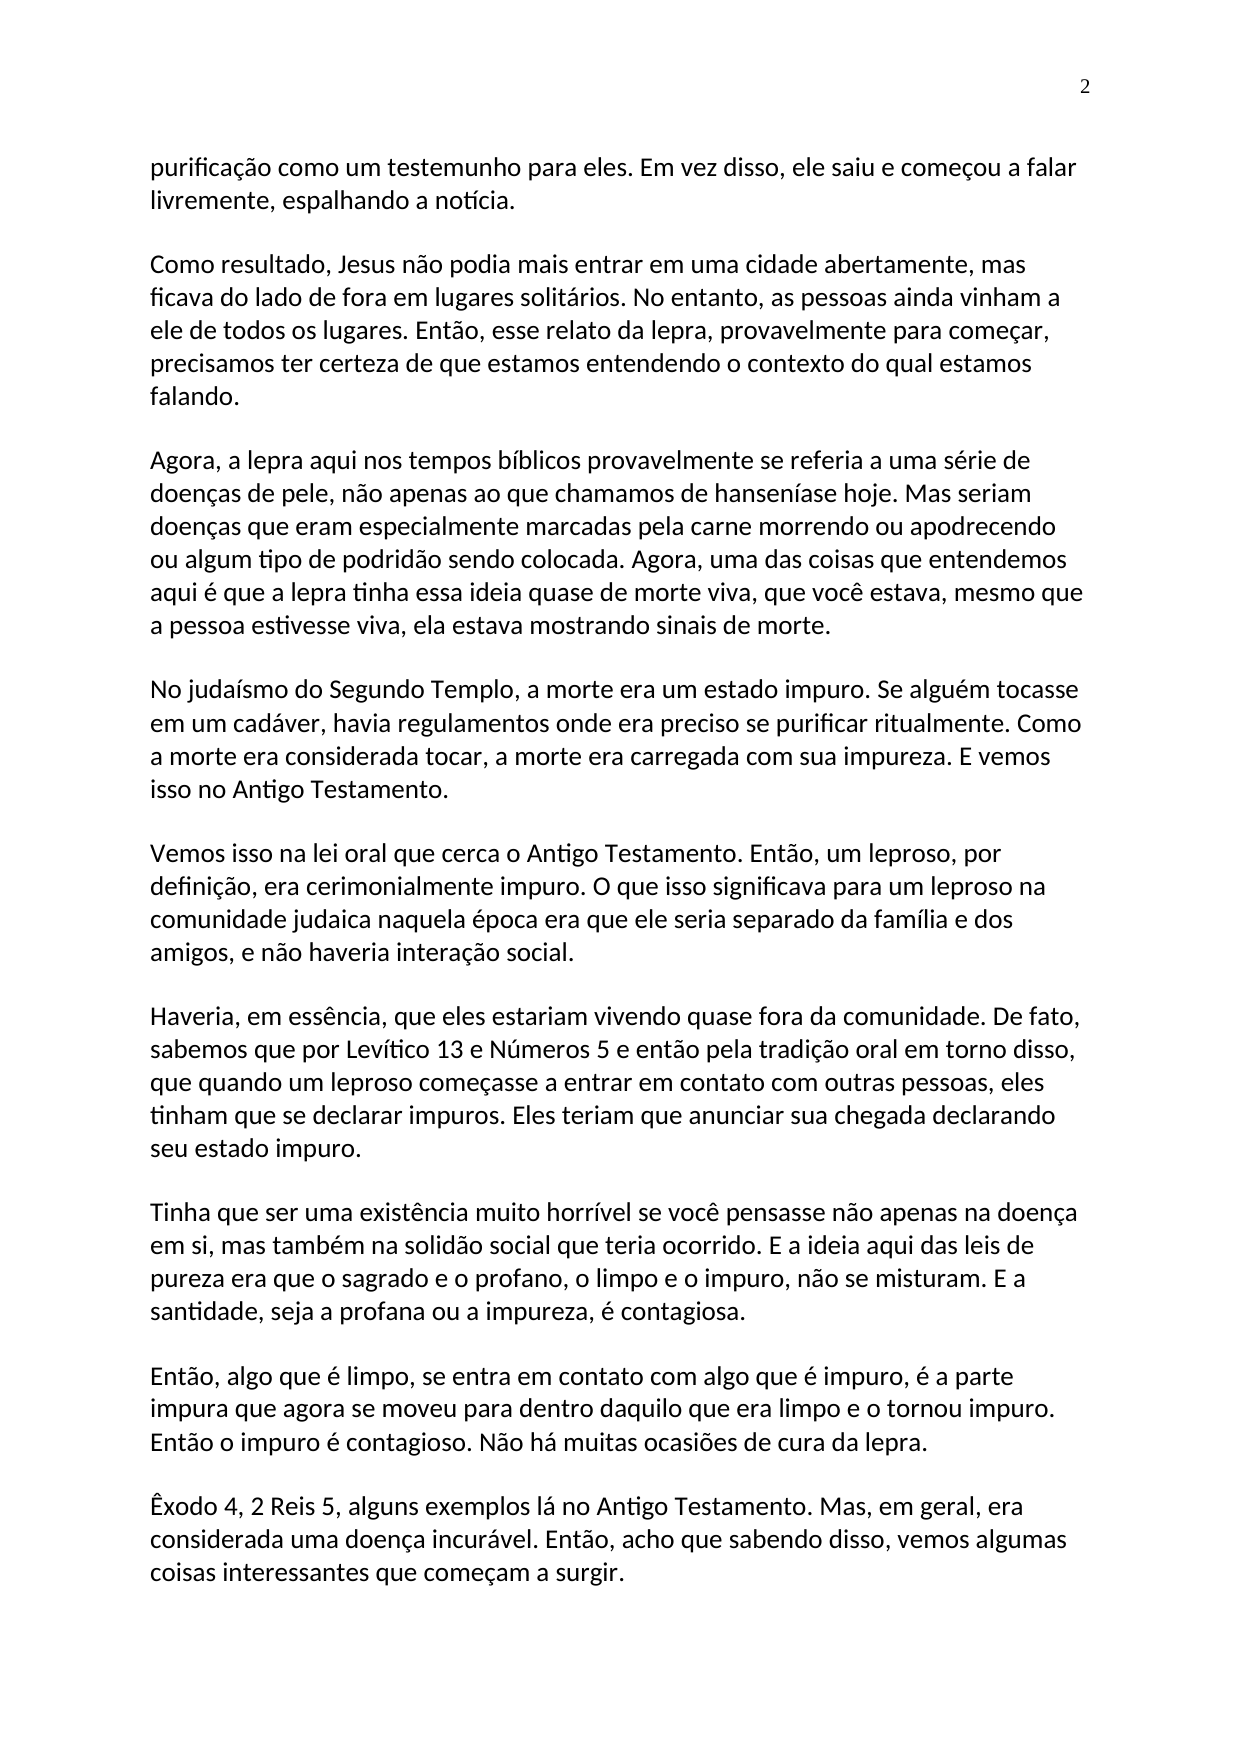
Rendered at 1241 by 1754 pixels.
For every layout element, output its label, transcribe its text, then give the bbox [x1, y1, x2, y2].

text Agora, a lepra aqui nos tempos bíblicos provavelmente se referia a uma série de doenças de pele, não apenas ao que chamamos de hanseníase hoje. Mas seriam doenças que eram especialmente marcadas pela carne morrendo ou apodrecendo ou algum tipo de podridão sendo colocada. Agora, uma das coisas que entendemos aqui é que a lepra tinha essa ideia quase de morte viva, que você estava, mesmo que a pessoa estivesse viva, ela estava mostrando sinais de morte. [150, 443, 1090, 642]
text Tinha que ser uma existência muito horrível se você pensasse não apenas na doença em si, mas também na solidão social que teria ocorrido. E a ideia aqui das leis de pureza era que o sagrado e o profano, o limpo e o impuro, não se misturam. E a santidade, seja a profana ou a impureza, é contagiosa. [150, 1195, 1090, 1327]
text Então, algo que é limpo, se entra em contato com algo que é impuro, é a parte impura que agora se moveu para dentro daquilo que era limpo e o tornou impuro. Então o impuro é contagioso. Não há muitas ocasiões de cura da lepra. [150, 1359, 1090, 1458]
text No judaísmo do Segundo Templo, a morte era um estado impuro. Se alguém tocasse em um cadáver, havia regulamentos onde era preciso se purificar ritualmente. Como a morte era considerada tocar, a morte era carregada com sua impureza. E vemos isso no Antigo Testamento. [150, 673, 1090, 805]
text Haveria, em essência, que eles estariam vivendo quase fora da comunidade. De fato, sabemos que por Levítico 13 e Números 5 e então pela tradição oral em torno disso, que quando um leproso começasse a entrar em contato com outras pessoas, eles tinham que se declarar impuros. Eles teriam que anunciar sua chegada declarando seu estado impuro. [150, 999, 1090, 1164]
text Êxodo 4, 2 Reis 5, alguns exemplos lá no Antigo Testamento. Mas, em geral, era considerada uma doença incurável. Então, acho que sabendo disso, vemos algumas coisas interessantes que começam a surgir. [150, 1489, 1090, 1588]
text Como resultado, Jesus não podia mais entrar em uma cidade abertamente, mas ficava do lado de fora em lugares solitários. No entanto, as pessoas ainda vinham a ele de todos os lugares. Então, esse relato da lepra, provavelmente para começar, precisamos ter certeza de que estamos entendendo o contexto do qual estamos falando. [150, 247, 1090, 412]
text Vemos isso na lei oral que cerca o Antigo Testamento. Então, um leproso, por definição, era cerimonialmente impuro. O que isso significava para um leproso na comunidade judaica naquela época era que ele seria separado da família e dos amigos, e não haveria interação social. [150, 836, 1090, 968]
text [150, 150, 1090, 216]
